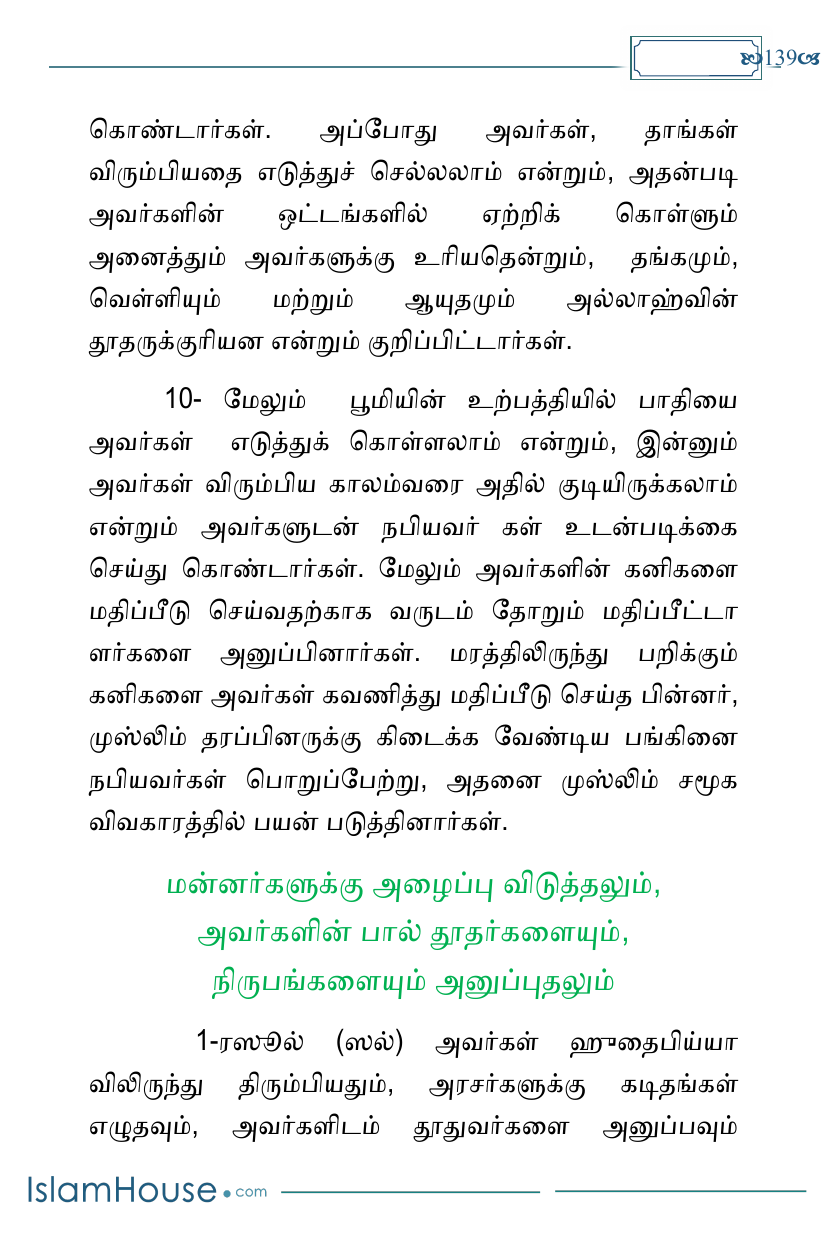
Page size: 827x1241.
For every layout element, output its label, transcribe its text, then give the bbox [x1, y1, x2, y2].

text 10- மேலும் பூமியின் உற்பத்தியில் பாதியை அவர்கள் எடுத்துக் கொள்ளலாம் என்றும், இன்னும் அவர்கள் விரும்பிய காலம்வரை அதில் குடியிருக்கலாம் என்றும் அவர்களுடன் நபியவர் கள் உடன்படிக்கை செய்து கொண்டார்கள். மேலும் அவர்களின் கனிகளை மதிப்பீடு செய்வதற்காக வருடம் தோறும் மதிப்பீட்டா ளர்களை அனுப்பினார்கள். மரத்திலிருந்து பறிக்கும் கனிகளை அவர்கள் கவணித்து மதிப்பீடு செய்த பின்னர், முஸ்லிம் தரப்பினருக்கு கிடைக்க வேண்டிய பங்கினை நபியவர்கள் பொறுப்பேற்று, அதனை முஸ்லிம் சமூக விவகாரத்தில் பயன் படுத்தினார்கள். [89, 377, 738, 838]
picture [548, 1170, 807, 1208]
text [89, 1019, 738, 1143]
list மன்னர்களுக்கு அழைப்பு விடுத்தலும், அவர்களின் பால் தூதர்களையும், நிருபங்களையும் அனுப்புதலும்​ [89, 858, 738, 999]
picture [20, 1171, 541, 1209]
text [89, 107, 738, 357]
